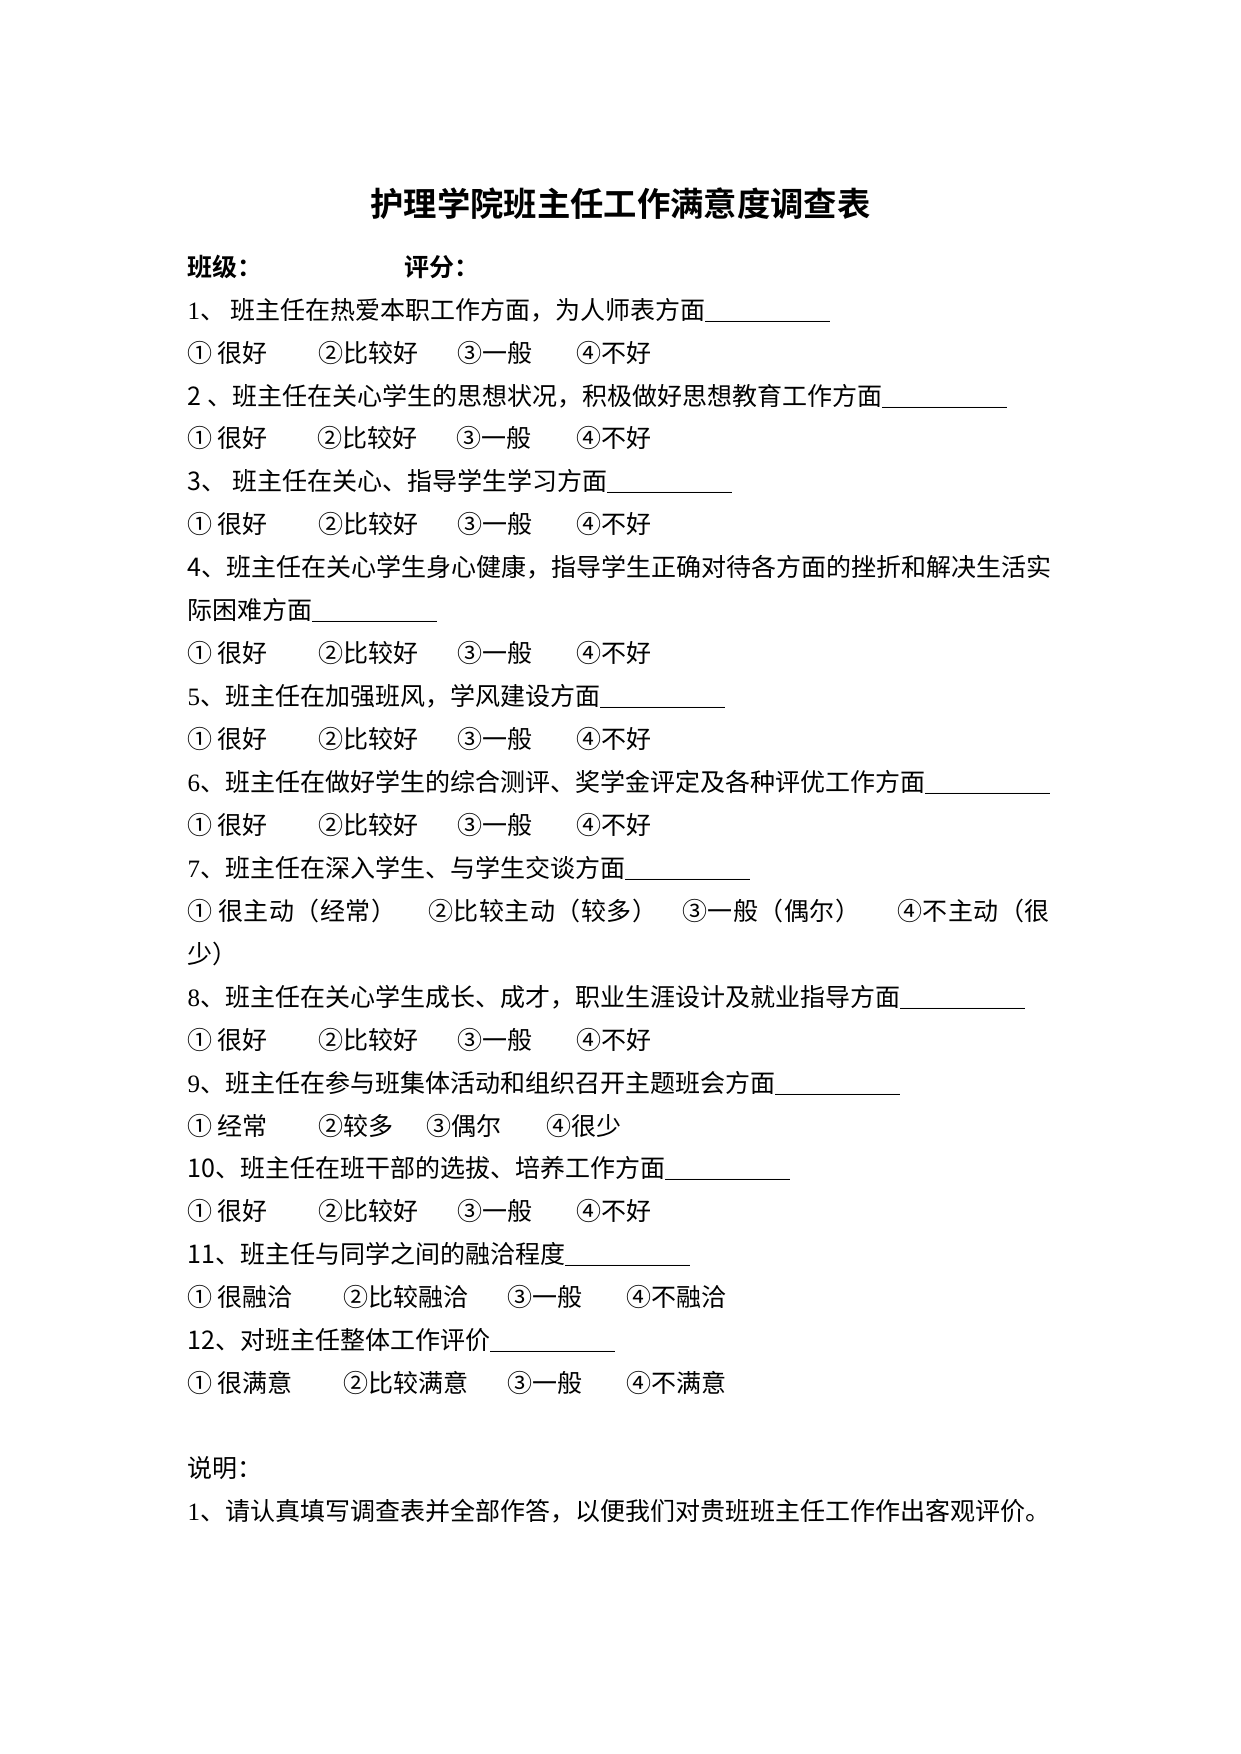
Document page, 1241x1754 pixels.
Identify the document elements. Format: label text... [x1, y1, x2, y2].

text ①很主动（经常） ②比较主动（较多） ③一般（偶尔） ④不主动（很少） [187, 891, 1053, 971]
text ①很好 ②比较好 ③一般 ④不好 [187, 504, 1053, 542]
text 班级： 评分： [187, 247, 1053, 284]
text 6、班主任在做好学生的综合测评、奖学金评定及各种评优工作方面＿＿＿＿＿ [187, 762, 1053, 799]
text ①很好 ②比较好 ③一般 ④不好 [187, 805, 1053, 842]
text 9、班主任在参与班集体活动和组织召开主题班会方面＿＿＿＿＿ [187, 1062, 1053, 1100]
text 11、班主任与同学之间的融洽程度＿＿＿＿＿ [187, 1234, 1053, 1272]
text 1、请认真填写调查表并全部作答，以便我们对贵班班主任工作作出客观评价。 [187, 1491, 1053, 1528]
text 10、班主任在班干部的选拔、培养工作方面＿＿＿＿＿ [187, 1148, 1053, 1186]
text ①很好 ②比较好 ③一般 ④不好 [187, 332, 1053, 370]
text ①很好 ②比较好 ③一般 ④不好 [187, 1019, 1053, 1057]
text 3、 班主任在关心、指导学生学习方面＿＿＿＿＿ [187, 461, 1053, 499]
text ①很融洽 ②比较融洽 ③一般 ④不融洽 [187, 1277, 1053, 1314]
text 7、班主任在深入学生、与学生交谈方面＿＿＿＿＿ [187, 848, 1053, 885]
text 8、班主任在关心学生成长、成才，职业生涯设计及就业指导方面＿＿＿＿＿ [187, 977, 1053, 1014]
text ①很好 ②比较好 ③一般 ④不好 [187, 418, 1053, 456]
text 护理学院班主任工作满意度调查表 [187, 164, 1053, 239]
text 说明： [187, 1448, 1053, 1485]
text 2 、班主任在关心学生的思想状况，积极做好思想教育工作方面＿＿＿＿＿ [187, 375, 1053, 413]
text ①很好 ②比较好 ③一般 ④不好 [187, 719, 1053, 756]
text ①很好 ②比较好 ③一般 ④不好 [187, 1191, 1053, 1229]
text 1、 班主任在热爱本职工作方面，为人师表方面＿＿＿＿＿ [187, 289, 1053, 327]
text 5、班主任在加强班风，学风建设方面＿＿＿＿＿ [187, 676, 1053, 713]
text ①很好 ②比较好 ③一般 ④不好 [187, 633, 1053, 671]
text 4、班主任在关心学生身心健康，指导学生正确对待各方面的挫折和解决生活实际困难方面＿＿＿＿＿ [187, 547, 1053, 628]
text 12、对班主任整体工作评价＿＿＿＿＿ [187, 1320, 1053, 1357]
text ①经常 ②较多 ③偶尔 ④很少 [187, 1105, 1053, 1143]
text ①很满意 ②比较满意 ③一般 ④不满意 [187, 1363, 1053, 1400]
